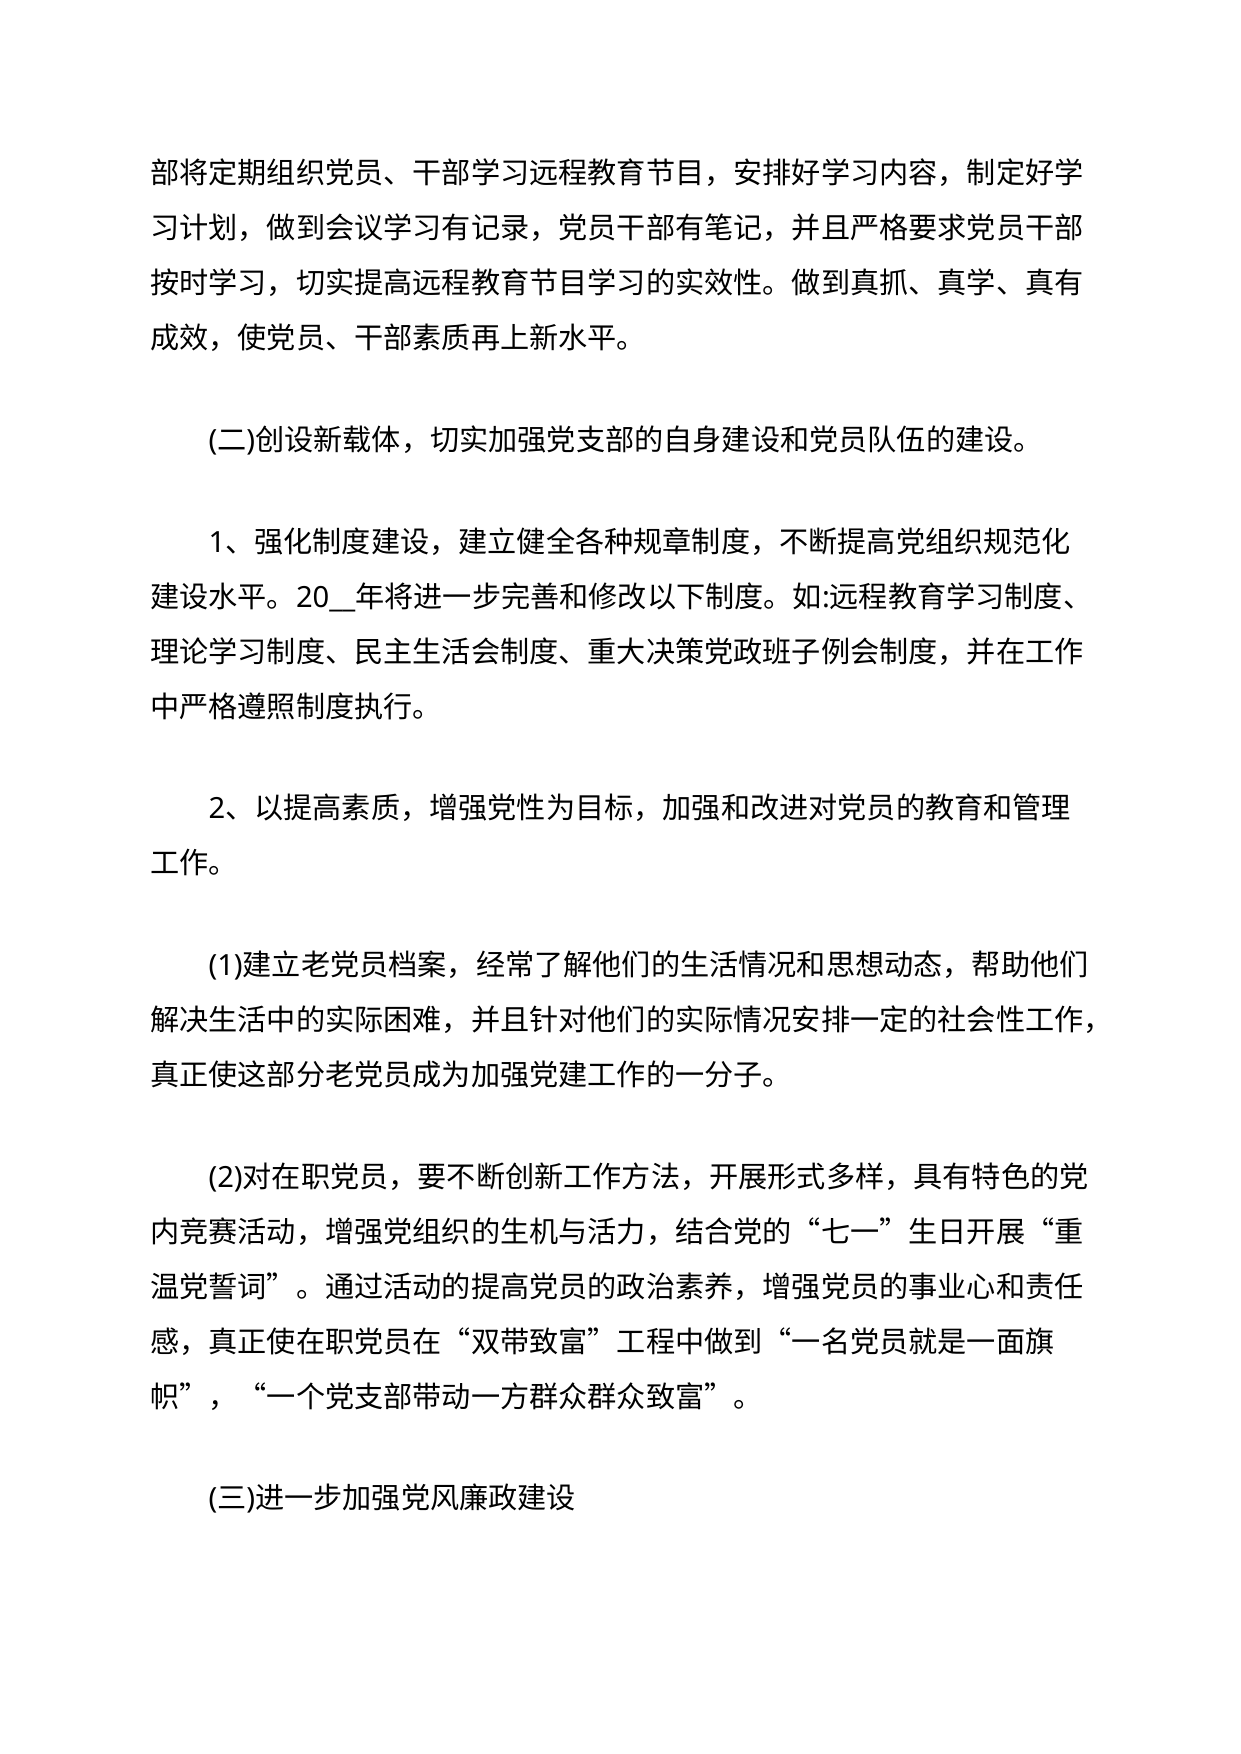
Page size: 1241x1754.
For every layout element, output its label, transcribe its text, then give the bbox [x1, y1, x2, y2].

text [150, 150, 1090, 357]
text (二)创设新载体，切实加强党支部的自身建设和党员队伍的建设。 [150, 416, 1090, 459]
text (三)进一步加强党风廉政建设 [150, 1475, 1090, 1517]
text 1、强化制度建设，建立健全各种规章制度，不断提高党组织规范化建设水平。20__年将进一步完善和修改以下制度。如:远程教育学习制度、理论学习制度、民主生活会制度、重大决策党政班子例会制度，并在工作中严格遵照制度执行。 [150, 518, 1090, 726]
text 2、以提高素质，增强党性为目标，加强和改进对党员的教育和管理工作。 [150, 785, 1090, 882]
text (2)对在职党员，要不断创新工作方法，开展形式多样，具有特色的党内竞赛活动，增强党组织的生机与活力，结合党的“七一”生日开展“重温党誓词”。通过活动的提高党员的政治素养，增强党员的事业心和责任感，真正使在职党员在“双带致富”工程中做到“一名党员就是一面旗帜”，“一个党支部带动一方群众群众致富”。 [150, 1153, 1090, 1416]
text (1)建立老党员档案，经常了解他们的生活情况和思想动态，帮助他们解决生活中的实际困难，并且针对他们的实际情况安排一定的社会性工作，真正使这部分老党员成为加强党建工作的一分子。 [150, 942, 1090, 1094]
